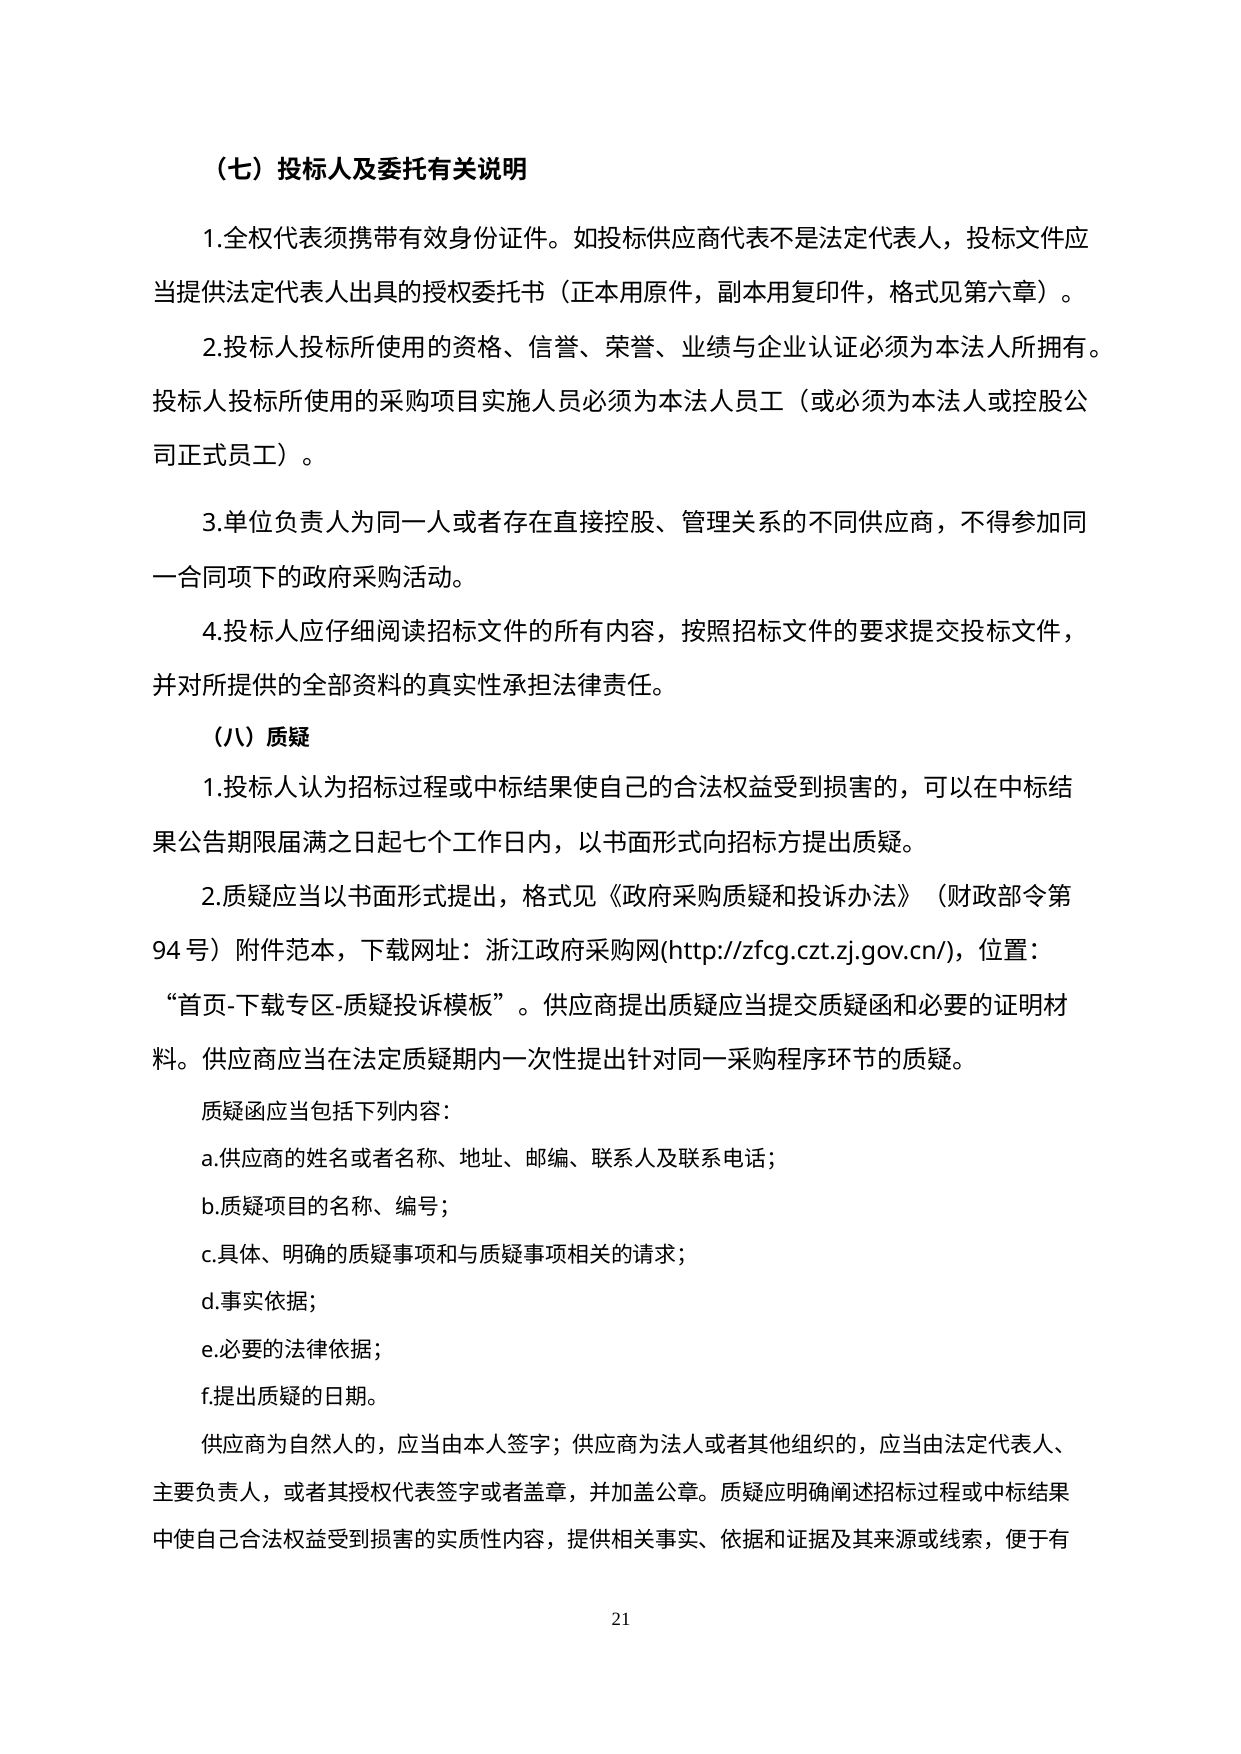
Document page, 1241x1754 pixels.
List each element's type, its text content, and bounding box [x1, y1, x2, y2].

text 1.投标人认为招标过程或中标结果使自己的合法权益受到损害的，可以在中标结果公告期限届满之日起七个工作日内，以书面形式向招标方提出质疑。 [152, 768, 1089, 858]
text 2.质疑应当以书面形式提出，格式见《政府采购质疑和投诉办法》（财政部令第94号）附件范本，下载网址：浙江政府采购网(http://zfcg.czt.zj.gov.cn/)，位置：“首页-下载专区-质疑投诉模板”。供应商提出质疑应当提交质疑函和必要的证明材料。供应商应当在法定质疑期内一次性提出针对同一采购程序环节的质疑。 [152, 876, 1089, 1076]
text （八）质疑 [152, 720, 1089, 752]
text a.供应商的姓名或者名称、地址、邮编、联系人及联系电话； [152, 1141, 1089, 1173]
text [152, 1427, 1089, 1554]
text b.质疑项目的名称、编号； [152, 1189, 1089, 1221]
text d.事实依据； [152, 1284, 1089, 1316]
text c.具体、明确的质疑事项和与质疑事项相关的请求； [152, 1237, 1089, 1268]
text f.提出质疑的日期。 [152, 1379, 1089, 1411]
text e.必要的法律依据； [152, 1332, 1089, 1363]
text 1.全权代表须携带有效身份证件。如投标供应商代表不是法定代表人，投标文件应当提供法定代表人出具的授权委托书（正本用原件，副本用复印件，格式见第六章）。 [152, 218, 1089, 309]
text 4.投标人应仔细阅读招标文件的所有内容，按照招标文件的要求提交投标文件，并对所提供的全部资料的真实性承担法律责任。 [152, 611, 1089, 702]
text 2.投标人投标所使用的资格、信誉、荣誉、业绩与企业认证必须为本法人所拥有。投标人投标所使用的采购项目实施人员必须为本法人员工（或必须为本法人或控股公司正式员工）。 [152, 327, 1089, 472]
text 3.单位负责人为同一人或者存在直接控股、管理关系的不同供应商，不得参加同一合同项下的政府采购活动。 [152, 503, 1089, 593]
text 质疑函应当包括下列内容： [152, 1094, 1089, 1126]
text （七）投标人及委托有关说明 [152, 135, 1089, 200]
